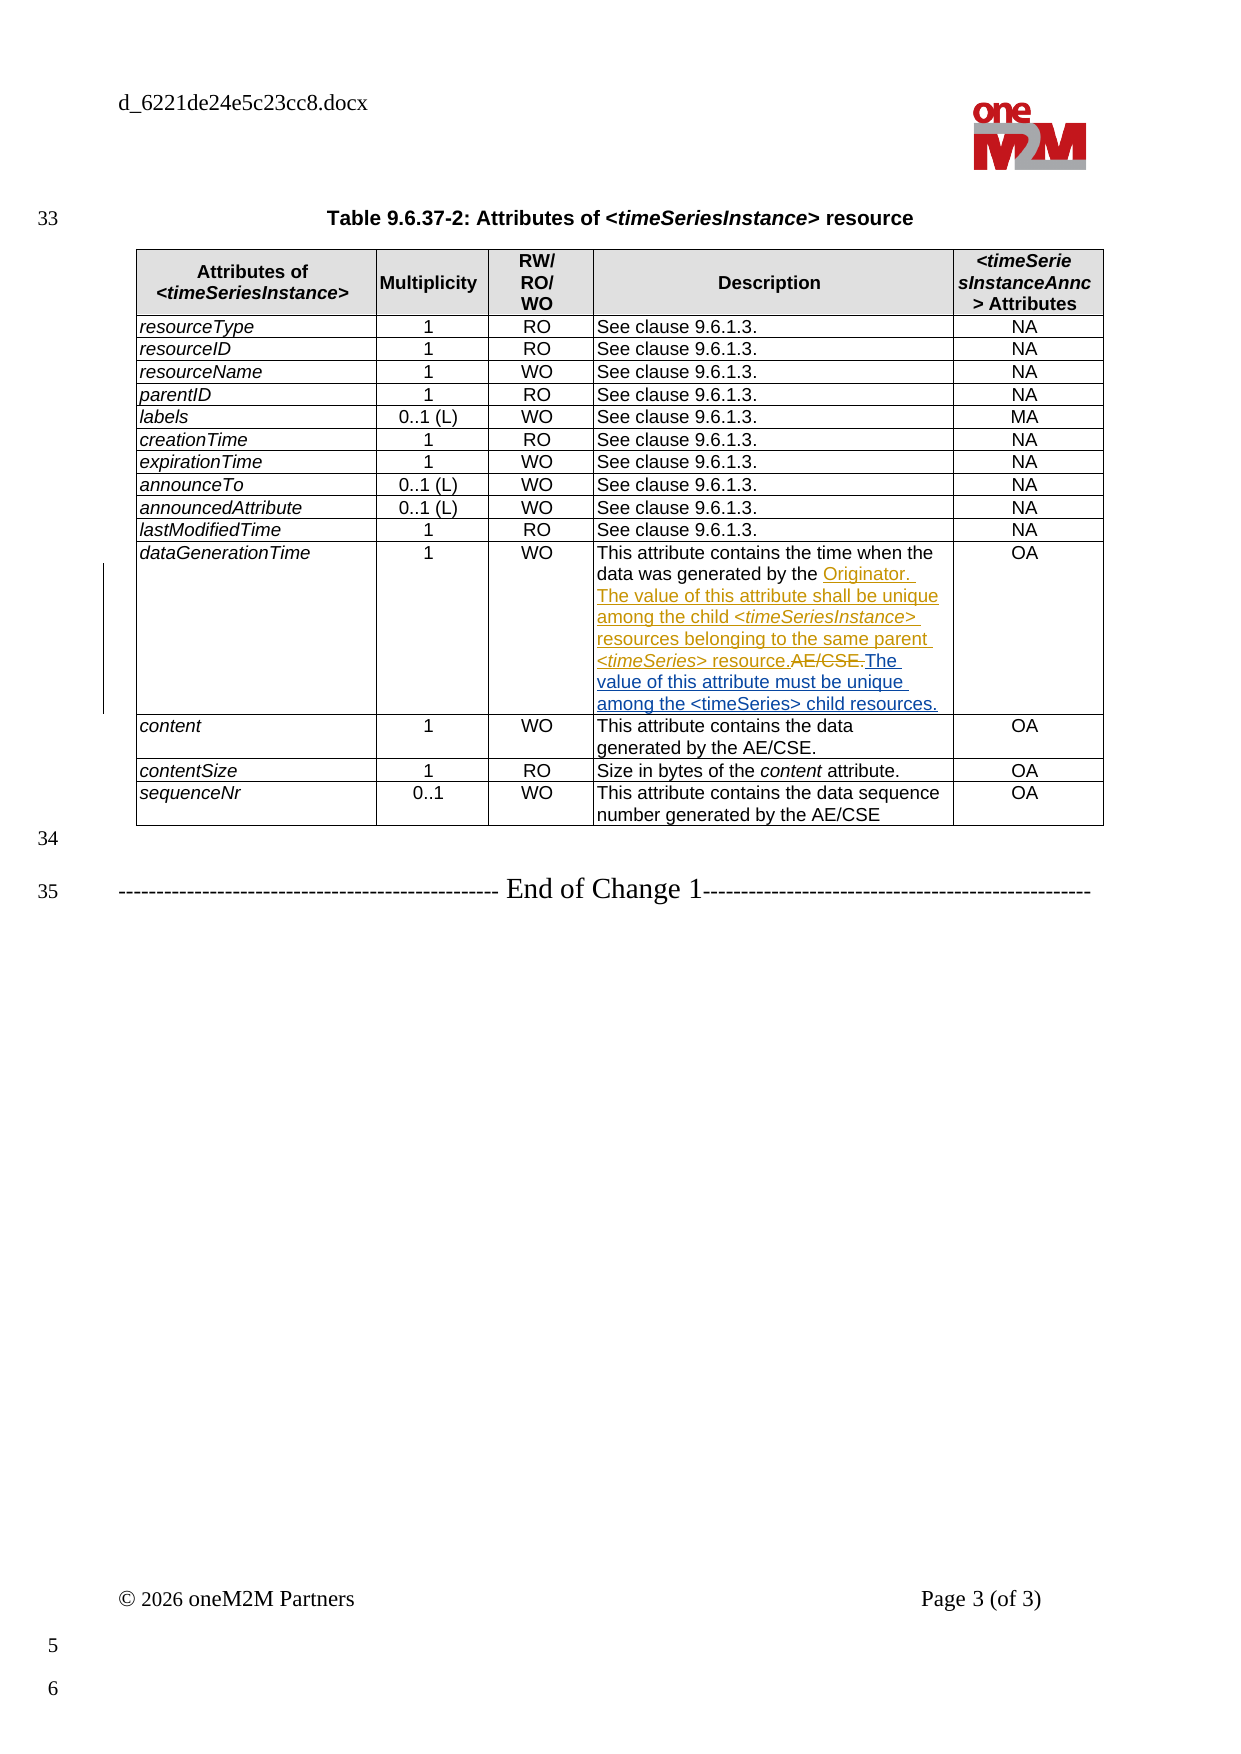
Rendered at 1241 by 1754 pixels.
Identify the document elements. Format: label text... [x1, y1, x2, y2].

table_cell NA [954, 519, 1103, 541]
table_header Multiplicity [377, 250, 488, 314]
table_cell NA [954, 496, 1103, 518]
table_cell See clause 9.6.1.3. [594, 496, 953, 518]
table_cell 1 [377, 361, 488, 382]
table_cell 0..1 (L) [377, 406, 488, 428]
table_cell NA [954, 474, 1103, 495]
table_cell NA [954, 361, 1103, 382]
table_cell WO [489, 715, 593, 758]
table_cell See clause 9.6.1.3. [594, 474, 953, 495]
table_cell This attribute contains the time when the data was generated by the [594, 542, 953, 714]
table_cell creationTime [137, 429, 376, 450]
table_cell RO [489, 759, 593, 781]
table_cell 1 [377, 542, 488, 714]
table_cell announceTo [137, 474, 376, 495]
picture [959, 88, 1100, 185]
table_cell NA [954, 384, 1103, 405]
table_cell 0..1 (L) [377, 474, 488, 495]
table_cell contentSize [137, 759, 376, 781]
table_cell WO [489, 474, 593, 495]
table_header RW/ RO/ WO [489, 250, 593, 314]
table_cell RO [489, 316, 593, 337]
table_cell Size in bytes of the content attribute. [594, 759, 953, 781]
table_cell RO [489, 338, 593, 360]
table_cell WO [489, 361, 593, 382]
table_cell OA [954, 715, 1103, 758]
table_cell 0..1 (L) [377, 496, 488, 518]
table_cell OA [954, 542, 1103, 714]
table_cell 1 [377, 384, 488, 405]
table_cell 1 [377, 451, 488, 473]
table_cell parentID [137, 384, 376, 405]
table_cell WO [489, 542, 593, 714]
table_cell WO [489, 782, 593, 825]
table_cell resourceType [137, 316, 376, 337]
table_cell sequenceNr [137, 782, 376, 825]
table_cell See clause 9.6.1.3. [594, 519, 953, 541]
table_cell resourceID [137, 338, 376, 360]
table_cell WO [489, 406, 593, 428]
table_cell MA [954, 406, 1103, 428]
table_cell NA [954, 429, 1103, 450]
table_cell RO [489, 429, 593, 450]
table_header Attributes of <timeSeriesInstance> [137, 250, 376, 314]
table_cell WO [489, 496, 593, 518]
table_cell NA [954, 451, 1103, 473]
table_cell See clause 9.6.1.3. [594, 361, 953, 382]
table_cell NA [954, 338, 1103, 360]
table_cell 0..1 [377, 782, 488, 825]
table_cell dataGenerationTime [137, 542, 376, 714]
table_cell 1 [377, 338, 488, 360]
table_header Description [594, 250, 953, 314]
table_header <timeSeriesInstanceAnnc> Attributes [954, 250, 1103, 314]
table_cell announcedAttribute [137, 496, 376, 518]
table_cell 1 [377, 429, 488, 450]
table_cell lastModifiedTime [137, 519, 376, 541]
table_cell 1 [377, 316, 488, 337]
table_cell 1 [377, 759, 488, 781]
table_cell labels [137, 406, 376, 428]
table_cell RO [489, 384, 593, 405]
table_cell See clause 9.6.1.3. [594, 384, 953, 405]
text Table 9.6.37-2: Attributes of <timeSeriesInstance> resource [118, 206, 1122, 230]
text -------------------------------------------------- End of Change 1--------------------------------------------------- [118, 871, 1122, 905]
table_cell RO [489, 519, 593, 541]
table_cell See clause 9.6.1.3. [594, 406, 953, 428]
table_cell This attribute contains the data sequence number generated by the AE/CSE [594, 782, 953, 825]
table_cell expirationTime [137, 451, 376, 473]
table_cell NA [954, 316, 1103, 337]
table_cell 1 [377, 519, 488, 541]
table_cell resourceName [137, 361, 376, 382]
table_cell OA [954, 782, 1103, 825]
table_cell See clause 9.6.1.3. [594, 316, 953, 337]
table_cell OA [954, 759, 1103, 781]
table_cell 1 [377, 715, 488, 758]
table_cell content [137, 715, 376, 758]
table_cell See clause 9.6.1.3. [594, 338, 953, 360]
table_cell See clause 9.6.1.3. [594, 429, 953, 450]
table_cell See clause 9.6.1.3. [594, 451, 953, 473]
table_cell This attribute contains the data generated by the AE/CSE. [594, 715, 953, 758]
table_cell WO [489, 451, 593, 473]
